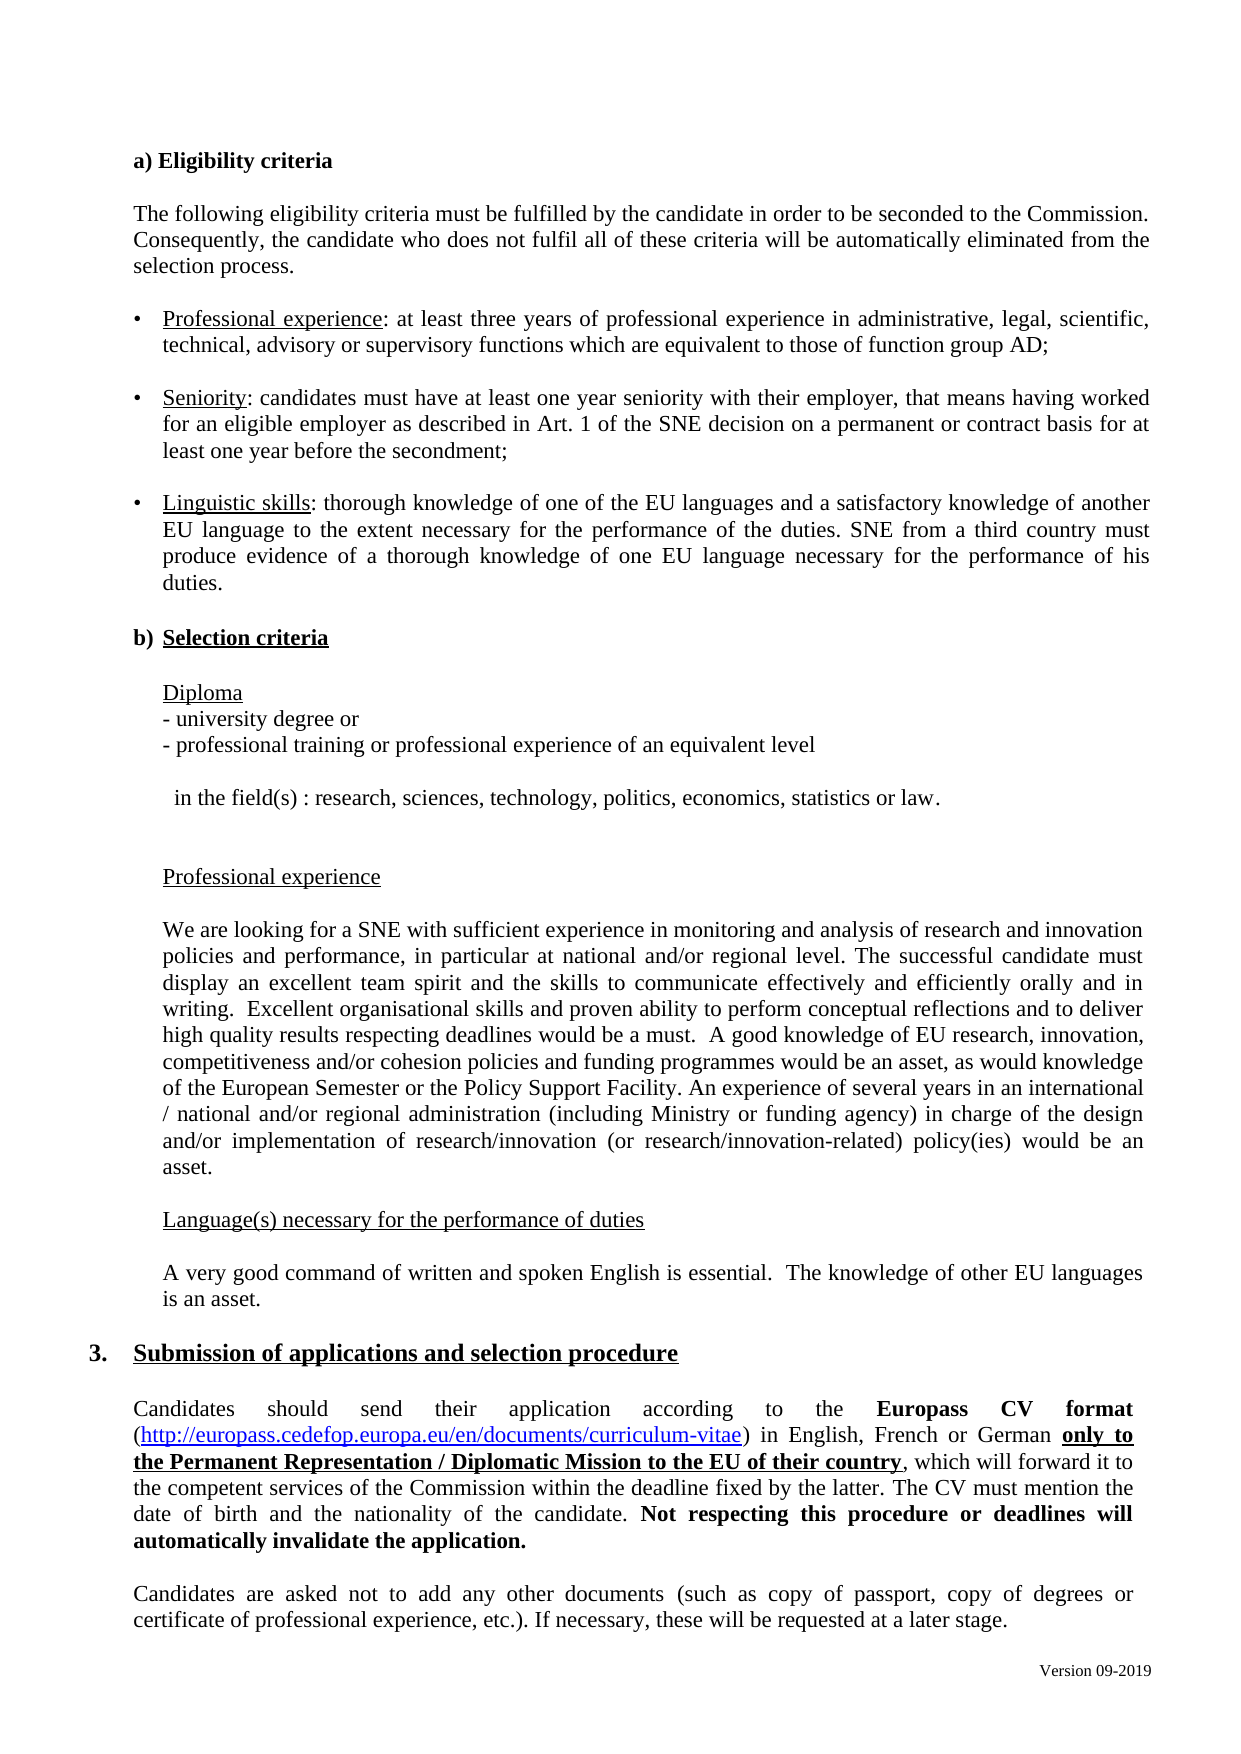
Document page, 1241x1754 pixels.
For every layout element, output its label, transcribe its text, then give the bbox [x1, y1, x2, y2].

text Language(s) necessary for the performance of duties [162, 1206, 1145, 1232]
text b) Selection criteria [133, 624, 1014, 650]
text Professional experience [162, 863, 1145, 889]
text • Professional experience: at least three years of professional experience in administrative, legal, scientific, technical, advisory or supervisory functions which are equivalent to those of function group AD; [133, 305, 1152, 358]
text Candidates are asked not to add any other documents (such as copy of passport, copy of degrees or certificate of professional experience, etc.). If necessary, these will be requested at a later stage. [133, 1579, 1135, 1632]
text The following eligibility criteria must be fulfilled by the candidate in order to be seconded to the Commission. Consequently, the candidate who does not fulfil all of these criteria will be automatically eliminated from the selection process. [133, 199, 1152, 279]
text • Seniority: candidates must have at least one year seniority with their employer, that means having worked for an eligible employer as described in Art. 1 of the SNE decision on a permanent or contract basis for at least one year before the secondment; [133, 384, 1152, 463]
text a) Eligibility criteria [133, 147, 1152, 173]
text - professional training or professional experience of an equivalent level [162, 731, 1014, 758]
text Candidates should send their application according to the Europass CV format (http://europass.cedefop.europa.eu/en/documents/curriculum-vitae) in English, French or German only to the Permanent Representation / Diplomatic Mission to the EU of their country, which will forward it to the competent services of the Commission within the deadline fixed by the latter. The CV must mention the date of birth and the nationality of the candidate. Not respecting this procedure or deadlines will automatically invalidate the application. [133, 1395, 1133, 1553]
text We are looking for a SNE with sufficient experience in monitoring and analysis of research and innovation policies and performance, in particular at national and/or regional level. The successful candidate must display an excellent team spirit and the skills to communicate effectively and efficiently orally and in writing. Excellent organisational skills and proven ability to perform conceptual reflections and to deliver high quality results respecting deadlines would be a must. A good knowledge of EU research, innovation, competitiveness and/or cohesion policies and funding programmes would be an asset, as would knowledge of the European Semester or the Policy Support Facility. An experience of several years in an international / national and/or regional administration (including Ministry or funding agency) in charge of the design and/or implementation of research/innovation (or research/innovation-related) policy(ies) would be an asset. [162, 916, 1145, 1179]
text A very good command of written and spoken English is essential. The knowledge of other EU languages is an asset. [162, 1258, 1145, 1311]
text Diploma [162, 679, 1145, 705]
text in the field(s) : research, sciences, technology, politics, economics, statistics or law. [162, 784, 1145, 811]
text • Linguistic skills: thorough knowledge of one of the EU languages and a satisfactory knowledge of another EU language to the extent necessary for the performance of the duties. SNE from a third country must produce evidence of a thorough knowledge of one EU language necessary for the performance of his duties. [133, 489, 1152, 595]
text 3. Submission of applications and selection procedure [89, 1338, 1152, 1366]
text - university degree or [162, 705, 1014, 731]
